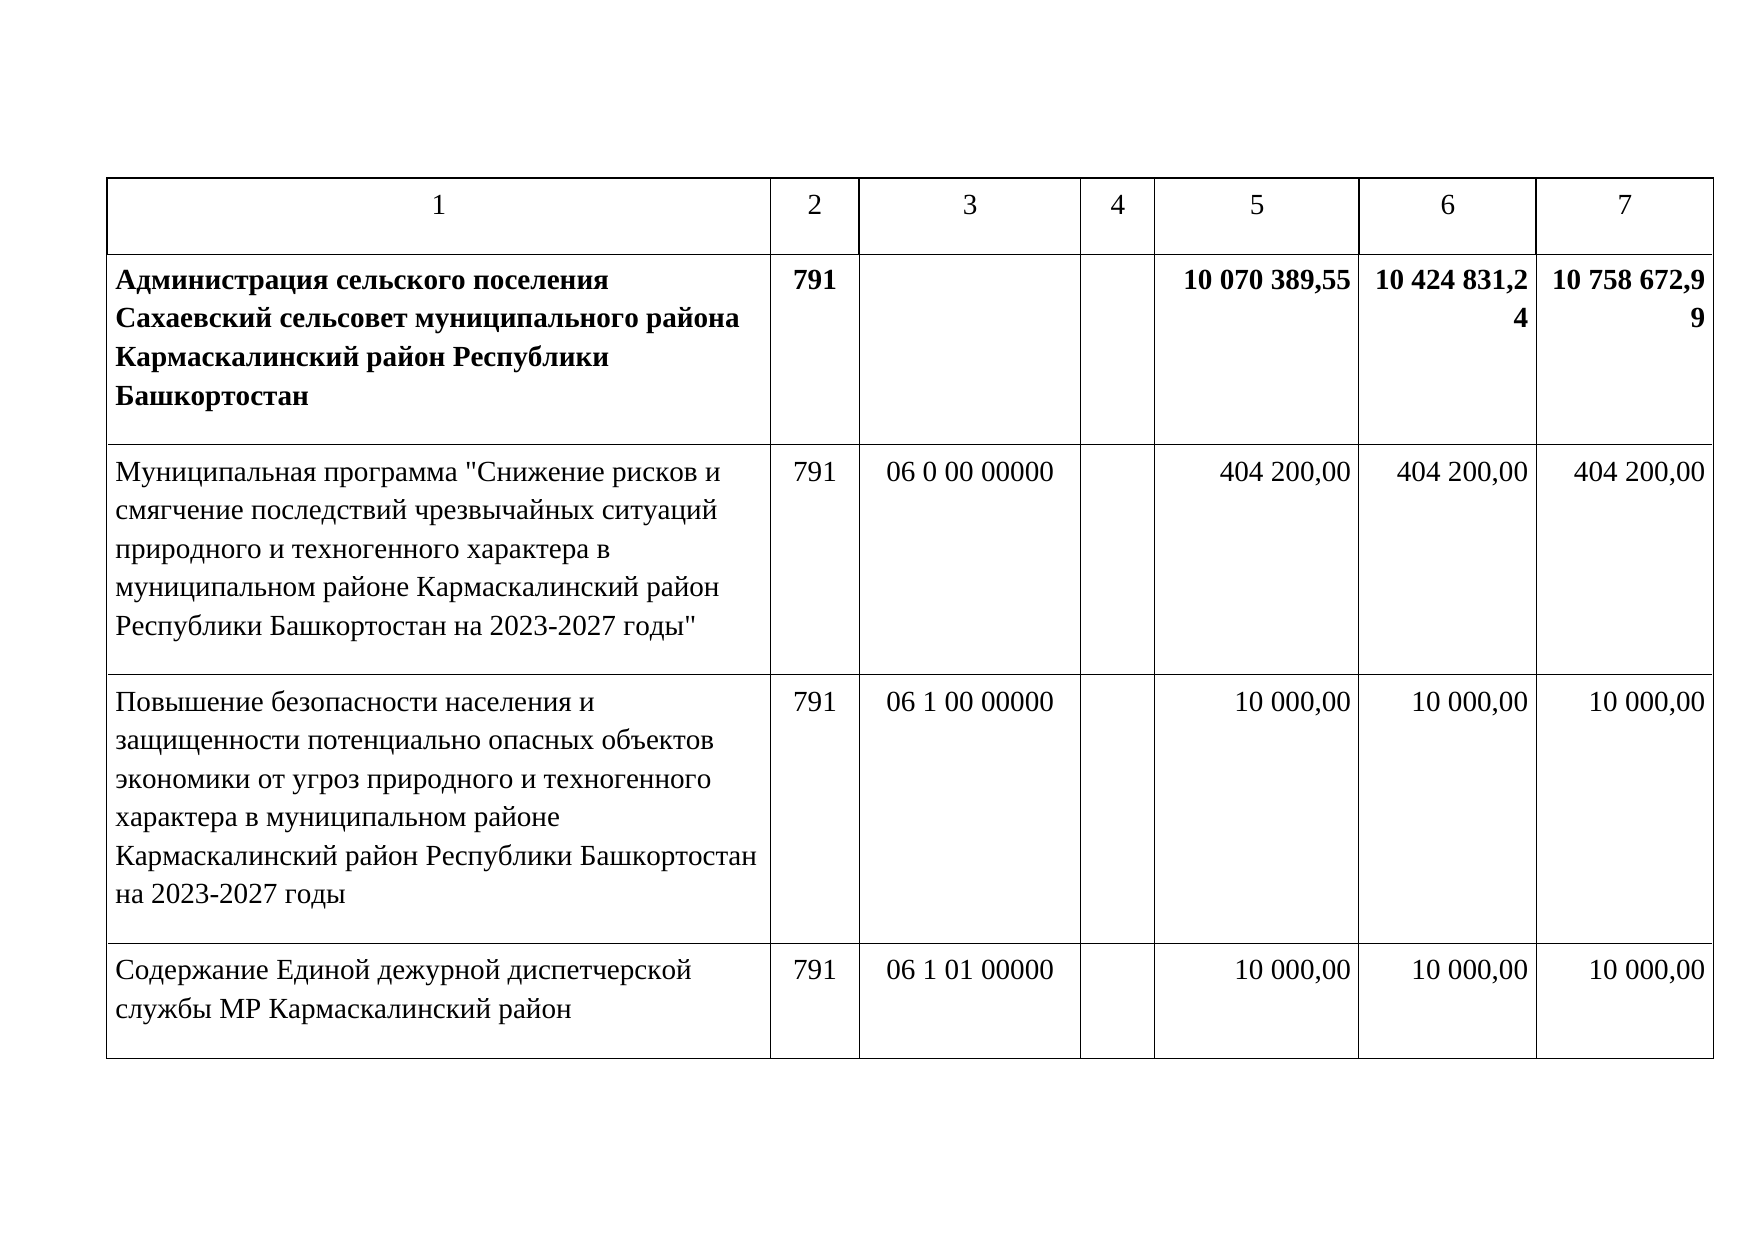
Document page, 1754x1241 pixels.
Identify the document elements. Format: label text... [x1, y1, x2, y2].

table_cell 404 200,00 [1155, 445, 1358, 674]
table_cell 791 [771, 445, 859, 674]
table_cell [1081, 445, 1154, 674]
table_header [1537, 179, 1713, 254]
table_cell [860, 255, 1080, 444]
table_header [1081, 179, 1154, 254]
table_cell 791 [771, 944, 859, 1057]
table_cell 10 070 389,55 [1155, 255, 1358, 444]
table_header [771, 179, 858, 254]
table_cell Администрация сельского поселения Сахаевский сельсовет муниципального района Кармаскалинский район Республики Башкортостан [107, 255, 770, 444]
table_cell [1081, 255, 1154, 444]
table_cell Содержание Единой дежурной диспетчерской службы МР Кармаскалинский район [107, 943, 770, 1057]
table_cell 404 200,00 [1359, 445, 1536, 674]
table_header [1155, 179, 1358, 254]
table_header [1360, 179, 1535, 254]
table_header [860, 179, 1080, 254]
table_cell Повышение безопасности населения и защищенности потенциально опасных объектов экономики от угроз природного и техногенного характера в муниципальном районе Кармаскалинский район Республики Башкортостан на 2023-2027 годы [107, 674, 770, 943]
table_cell 791 [771, 675, 859, 943]
table_cell Муниципальная программа "Снижение рисков и смягчение последствий чрезвычайных ситуаций природного и техногенного характера в муниципальном районе Кармаскалинский район Республики Башкортостан на 2023-2027 годы" [107, 444, 770, 674]
table_header [108, 179, 770, 254]
table_cell 791 [771, 255, 859, 444]
table_cell 404 200,00 [1537, 444, 1713, 674]
table_cell [1081, 675, 1154, 943]
table_cell 06 1 00 00000 [860, 675, 1080, 943]
table_cell 06 1 01 00000 [860, 944, 1080, 1057]
table_cell 10 424 831,24 [1359, 255, 1536, 444]
table_cell 10 000,00 [1359, 675, 1536, 943]
table_cell 10 000,00 [1537, 943, 1713, 1057]
table_cell 10 000,00 [1155, 675, 1358, 943]
table_cell 10 000,00 [1537, 674, 1713, 943]
table_cell 06 0 00 00000 [860, 445, 1080, 674]
table_cell 10 000,00 [1155, 944, 1358, 1057]
table_cell 10 000,00 [1359, 944, 1536, 1057]
table_cell 10 758 672,99 [1537, 254, 1713, 444]
table_cell [1081, 944, 1154, 1057]
